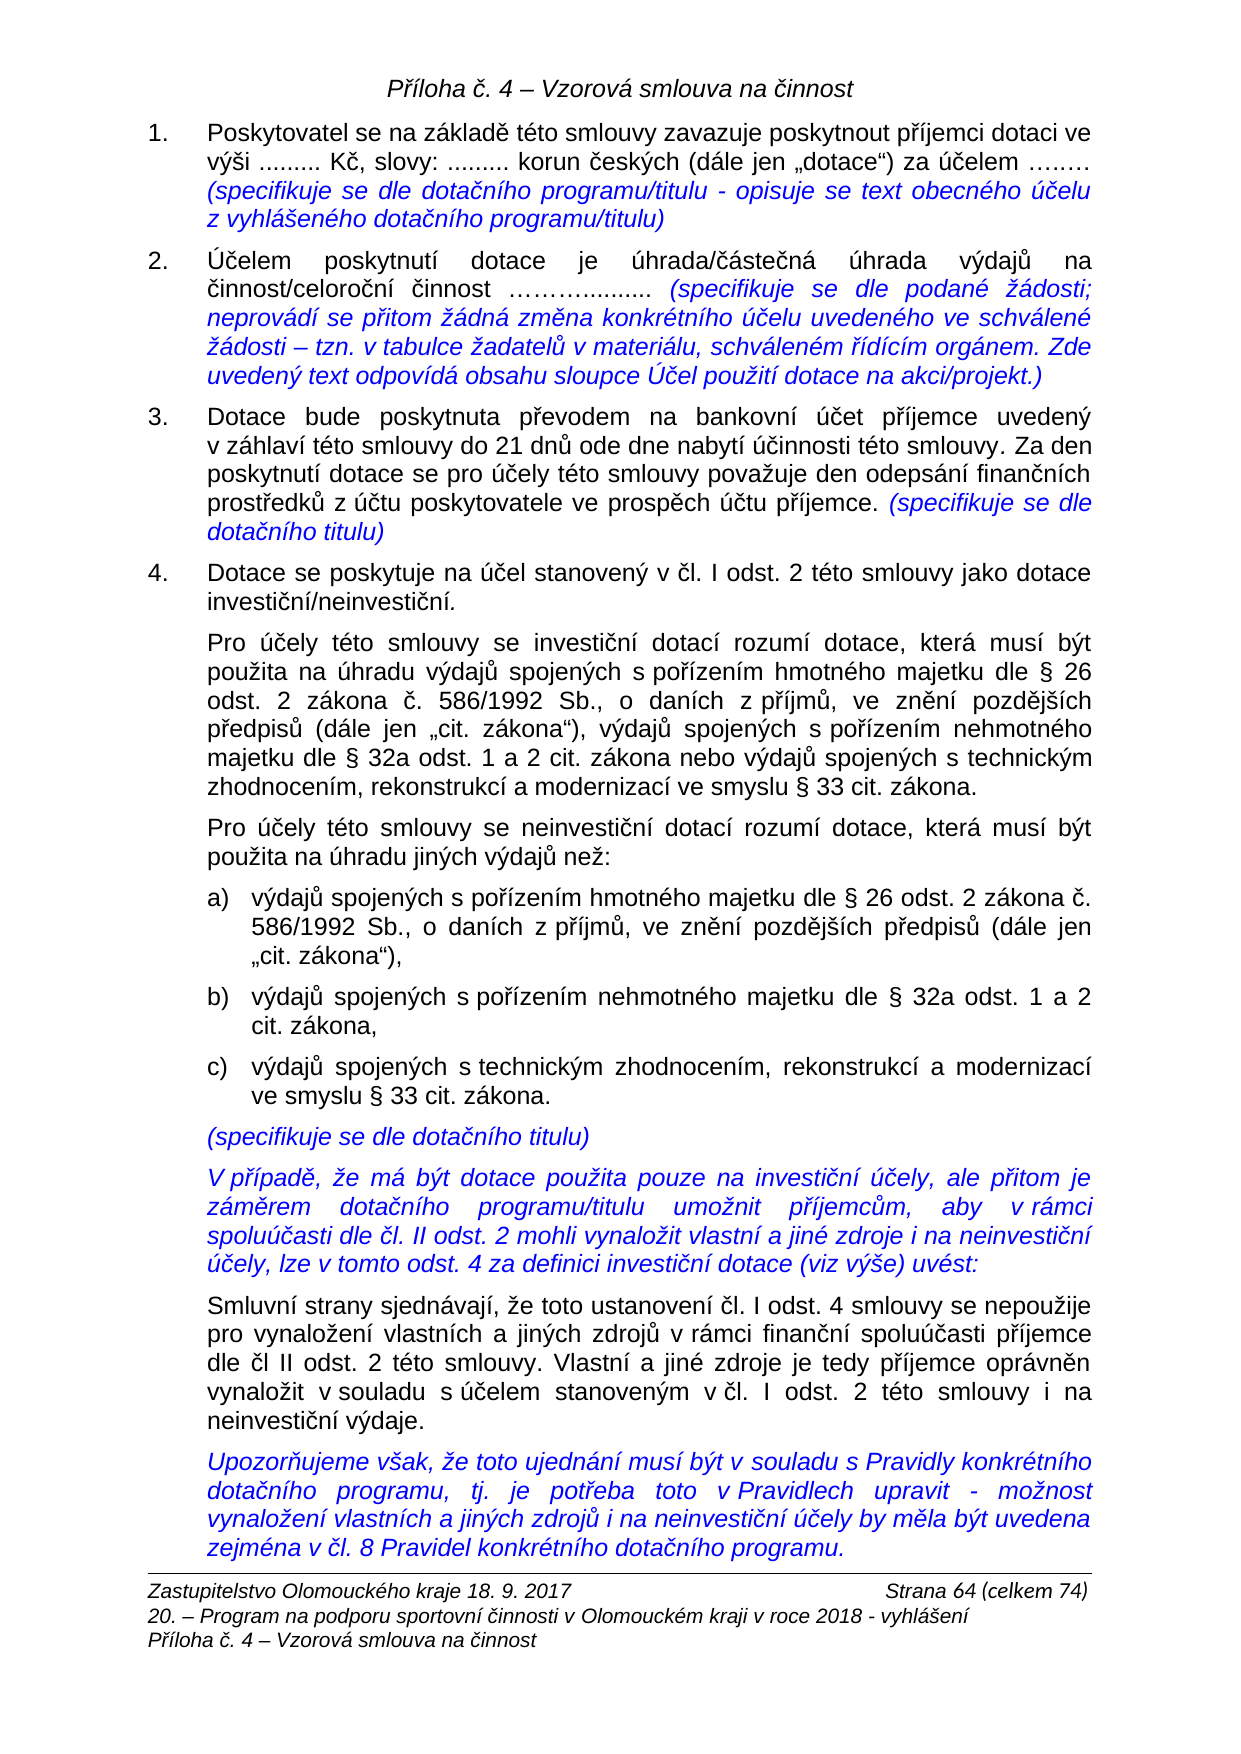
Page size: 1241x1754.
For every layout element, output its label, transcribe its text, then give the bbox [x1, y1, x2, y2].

text Upozorňujeme však, že toto ujednání musí být v souladu s Pravidly konkrétního dotačního programu, tj. je potřeba toto v Pravidlech upravit - možnost vynaložení vlastních a jiných zdrojů i na neinvestiční účely by měla být uvedena zejména v čl. 8 Pravidel konkrétního dotačního programu. [207, 1447, 1092, 1562]
text Smluvní strany sjednávají, že toto ustanovení čl. I odst. 4 smlouvy se nepoužije pro vynaložení vlastních a jiných zdrojů v rámci finanční spoluúčasti příjemce dle čl II odst. 2 této smlouvy. Vlastní a jiné zdroje je tedy příjemce oprávněn vynaložit v souladu s účelem stanoveným v čl. I odst. 2 této smlouvy i na neinvestiční výdaje. [207, 1291, 1092, 1434]
list výdajů spojených s technickým zhodnocením, rekonstrukcí a modernizací ve smyslu § 33 cit. zákona. [207, 1052, 1092, 1109]
list výdajů spojených s pořízením hmotného majetku dle § 26 odst. 2 zákona č. 586/1992 Sb., o daních z příjmů, ve znění pozdějších předpisů (dále jen „cit. zákona“), [207, 883, 1092, 969]
list výdajů spojených s pořízením nehmotného majetku dle § 32a odst. 1 a 2 cit. zákona, [207, 982, 1092, 1039]
list Dotace se poskytuje na účel stanovený v čl. I odst. 2 této smlouvy jako dotace investiční/neinvestiční. [148, 558, 1092, 616]
text Pro účely této smlouvy se neinvestiční dotací rozumí dotace, která musí být použita na úhradu jiných výdajů než: [207, 813, 1092, 871]
list Poskytovatel se na základě této smlouvy zavazuje poskytnout příjemci dotaci ve výši ......... Kč, slovy: ......... korun českých (dále jen „dotace“) za účelem …..… (specifikuje se dle dotačního programu/titulu - opisuje se text obecného účelu z vyhlášeného dotačního programu/titulu) [148, 118, 1092, 233]
list Dotace bude poskytnuta převodem na bankovní účet příjemce uvedený v záhlaví této smlouvy do 21 dnů ode dne nabytí účinnosti této smlouvy. Za den poskytnutí dotace se pro účely této smlouvy považuje den odepsání finančních prostředků z účtu poskytovatele ve prospěch účtu příjemce. (specifikuje se dle dotačního titulu) [148, 402, 1092, 546]
text Pro účely této smlouvy se investiční dotací rozumí dotace, která musí být použita na úhradu výdajů spojených s pořízením hmotného majetku dle § 26 odst. 2 zákona č. 586/1992 Sb., o daních z příjmů, ve znění pozdějších předpisů (dále jen „cit. zákona“), výdajů spojených s pořízením nehmotného majetku dle § 32a odst. 1 a 2 cit. zákona nebo výdajů spojených s technickým zhodnocením, rekonstrukcí a modernizací ve smyslu § 33 cit. zákona. [207, 628, 1092, 801]
list Účelem poskytnutí dotace je úhrada/částečná úhrada výdajů na činnost/celoroční činnost ……….......... (specifikuje se dle podané žádosti; neprovádí se přitom žádná změna konkrétního účelu uvedeného ve schválené žádosti – tzn. v tabulce žadatelů v materiálu, schváleném řídícím orgánem. Zde uvedený text odpovídá obsahu sloupce Účel použití dotace na akci/projekt.) [148, 246, 1092, 389]
text V případě, že má být dotace použita pouze na investiční účely, ale přitom je záměrem dotačního programu/titulu umožnit příjemcům, aby v rámci spoluúčasti dle čl. II odst. 2 mohli vynaložit vlastní a jiné zdroje i na neinvestiční účely, lze v tomto odst. 4 za definici investiční dotace (viz výše) uvést: [207, 1163, 1092, 1278]
text (specifikuje se dle dotačního titulu) [207, 1122, 1092, 1151]
